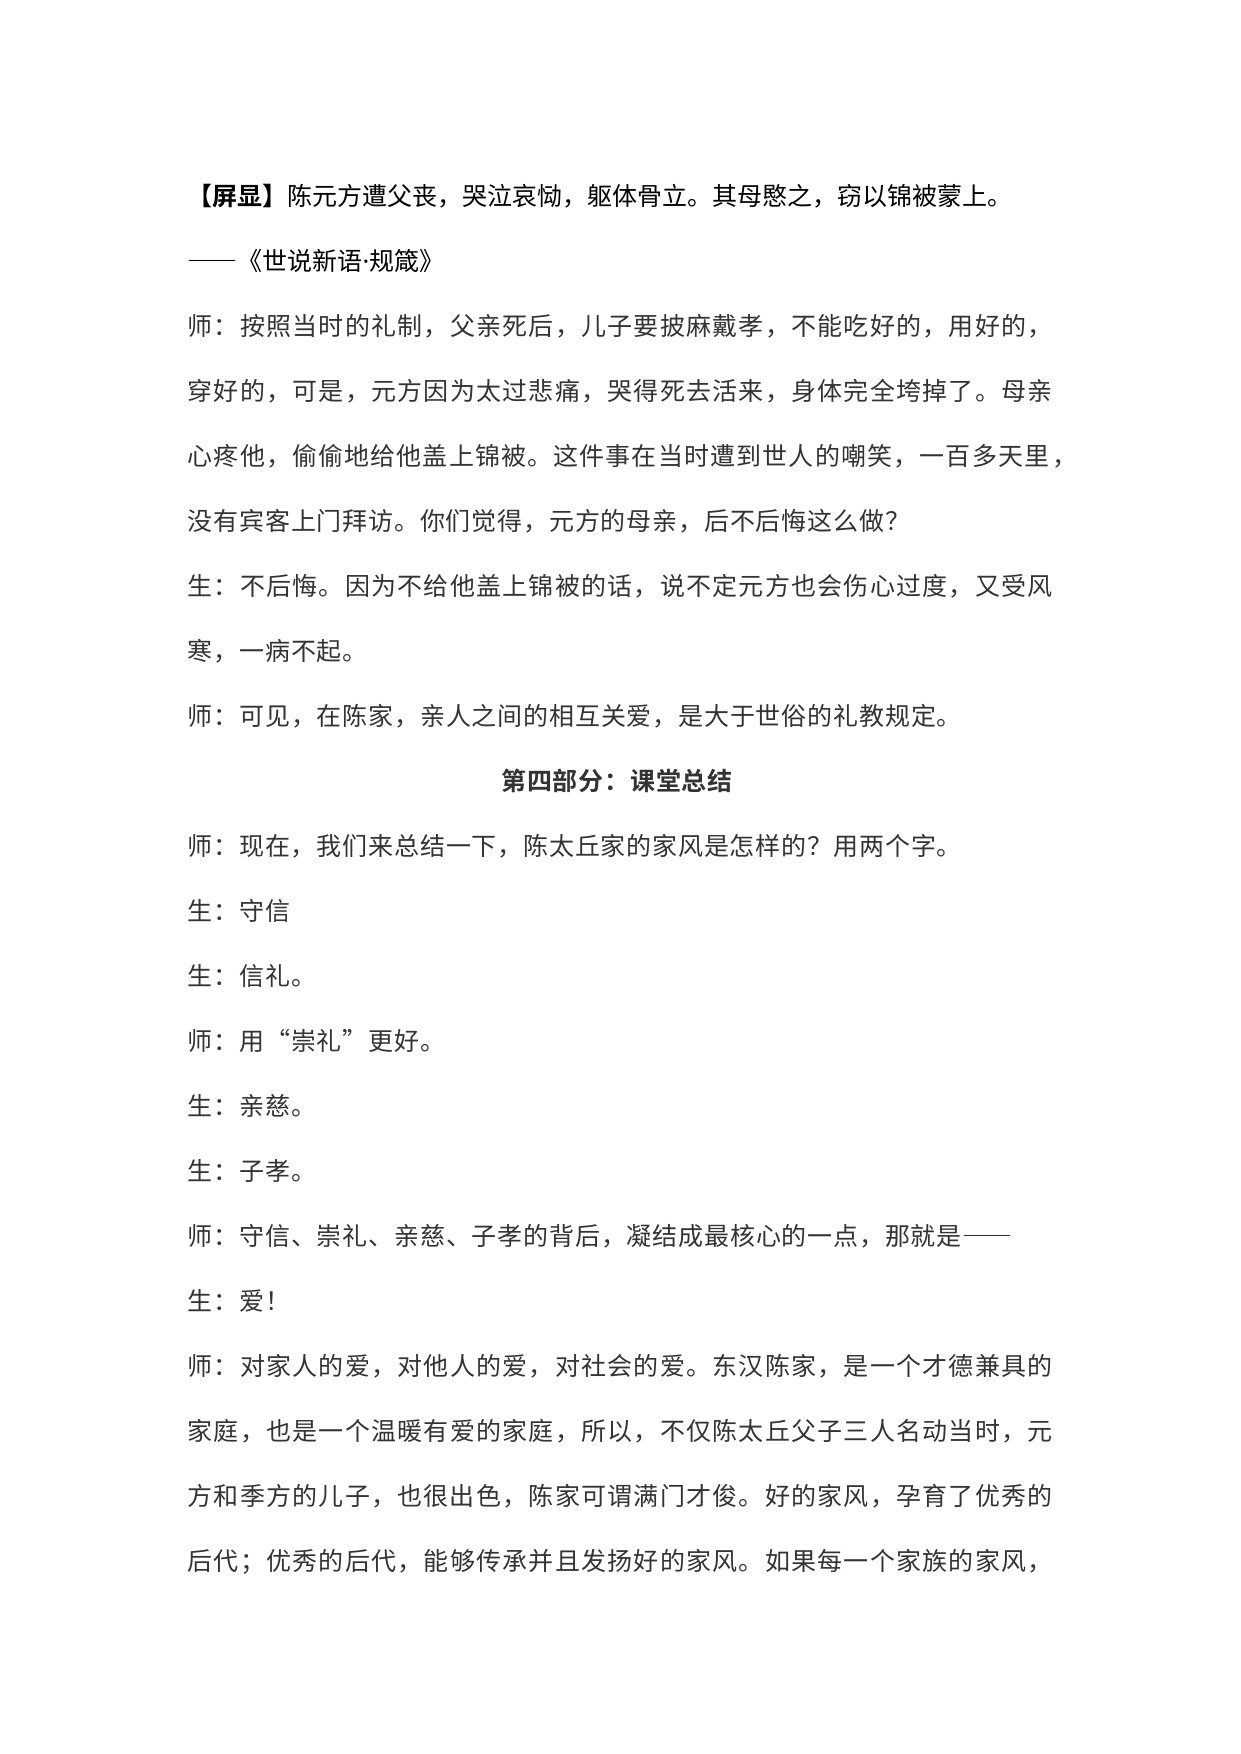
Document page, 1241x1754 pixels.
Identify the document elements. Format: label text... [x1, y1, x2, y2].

text 生：守信 [187, 877, 1053, 942]
text 生：不后悔。因为不给他盖上锦被的话，说不定元方也会伤心过度，又受风寒，一病不起。 [187, 552, 1053, 682]
text 师：用“崇礼”更好。 [187, 1007, 1053, 1072]
text 师：按照当时的礼制，父亲死后，儿子要披麻戴孝，不能吃好的，用好的，穿好的，可是，元方因为太过悲痛，哭得死去活来，身体完全垮掉了。母亲心疼他，偷偷地给他盖上锦被。这件事在当时遭到世人的嘲笑，一百多天里，没有宾客上门拜访。你们觉得，元方的母亲，后不后悔这么做？ [187, 292, 1053, 552]
text 生：亲慈。 [187, 1072, 1053, 1137]
text 师：可见，在陈家，亲人之间的相互关爱，是大于世俗的礼教规定。 [187, 682, 1053, 747]
text 生：爱！ [187, 1267, 1053, 1332]
text 生：子孝。 [187, 1137, 1053, 1202]
text 师：现在，我们来总结一下，陈太丘家的家风是怎样的？用两个字。 [187, 812, 1053, 877]
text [187, 1332, 1053, 1592]
text 第四部分：课堂总结 [187, 747, 1053, 812]
text 【屏显】陈元方遭父丧，哭泣哀恸，躯体骨立。其母愍之，窃以锦被蒙上。——《世说新语·规箴》 [187, 162, 1053, 292]
text 师：守信、崇礼、亲慈、子孝的背后，凝结成最核心的一点，那就是—— [187, 1202, 1053, 1267]
text 生：信礼。 [187, 942, 1053, 1007]
